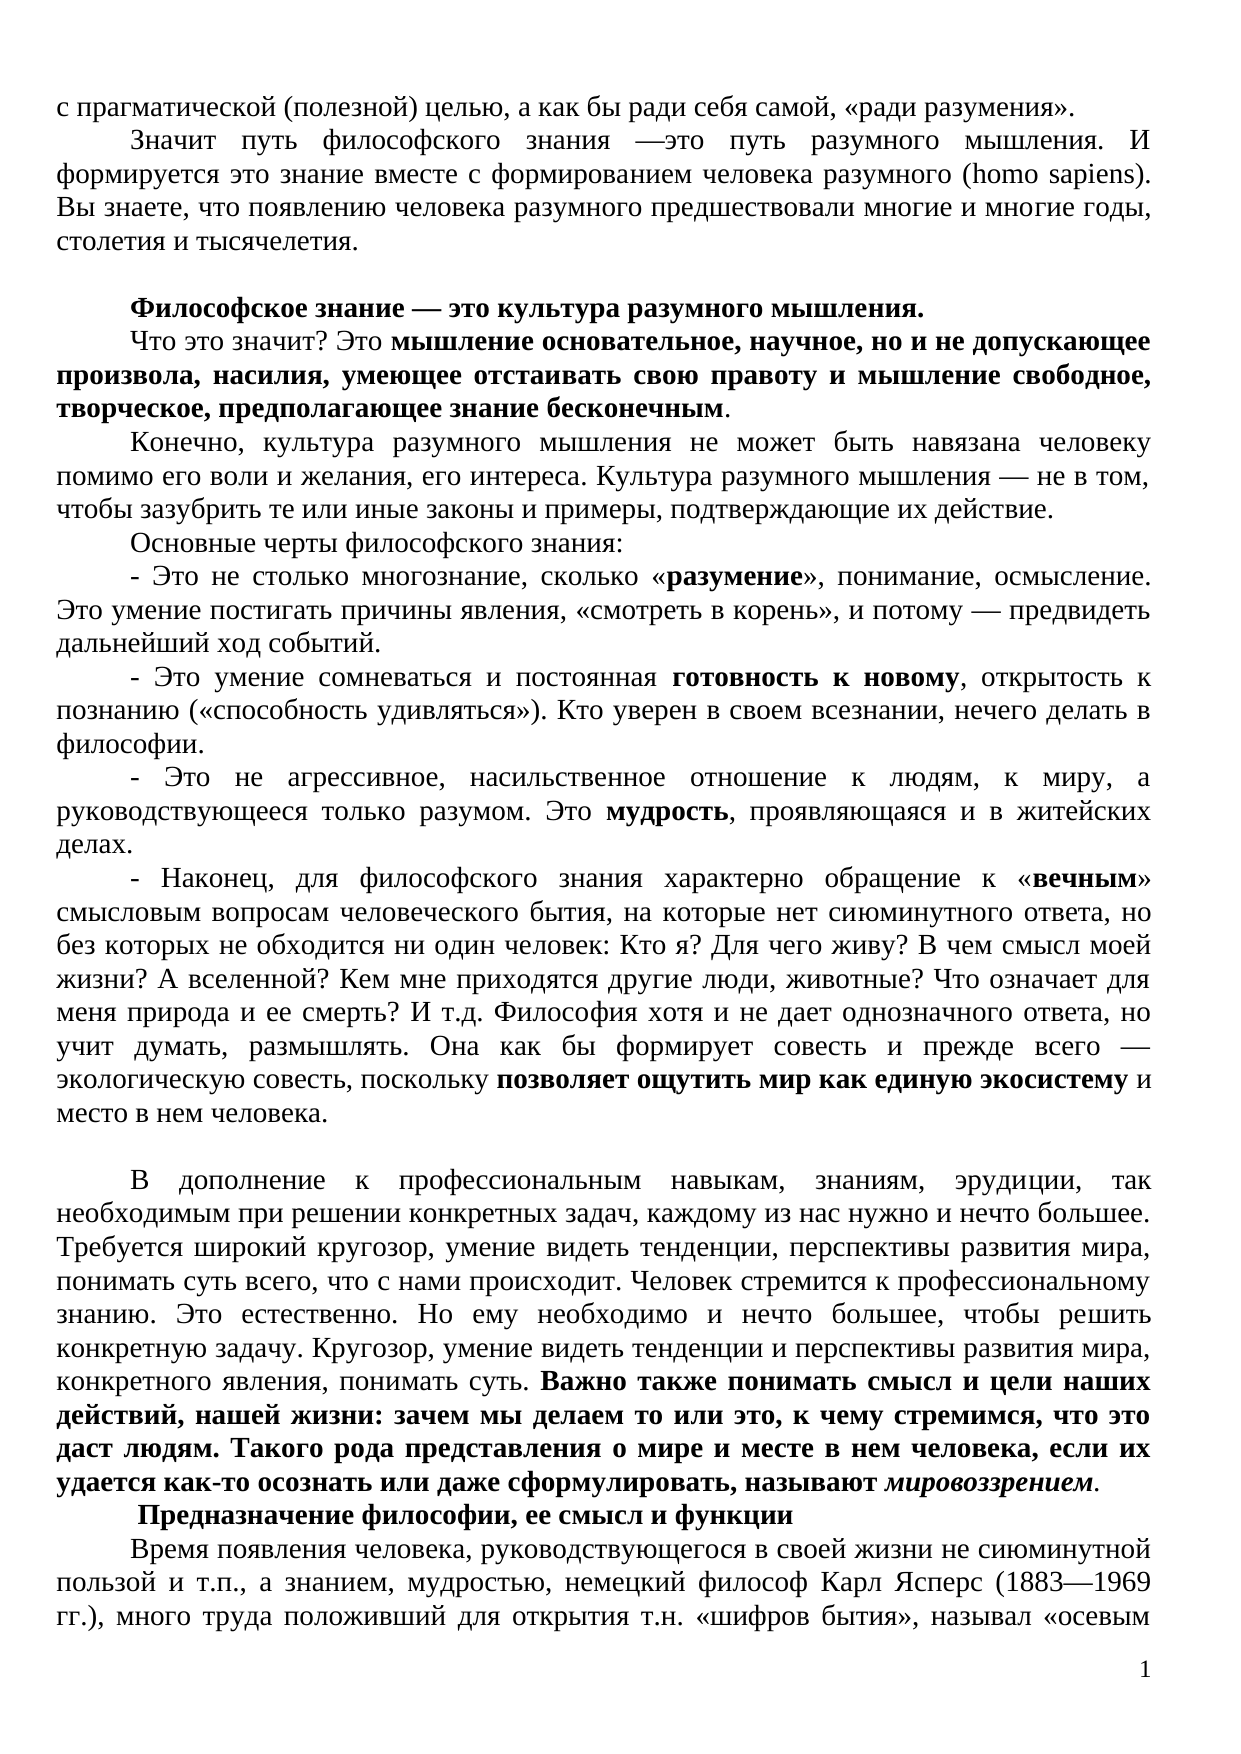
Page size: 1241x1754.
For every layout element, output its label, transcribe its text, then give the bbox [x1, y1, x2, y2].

text Значит путь философского знания —это путь разумного мышления. И формируется это знание вместе с формированием человека разумного (homo sapiens). Вы знаете, что появлению человека разумного предшествовали многие и многие годы, столетия и тысячелетия. [56, 122, 1152, 256]
text В дополнение к профессиональным навыкам, знаниям, эрудиции, так необходимым при решении конкретных задач, каждому из нас нужно и нечто большее. Требуется широкий кругозор, умение видеть тенденции, перспективы развития мира, понимать суть всего, что с нами происходит. Человек стремится к профессиональному знанию. Это естественно. Но ему необходимо и нечто большее, чтобы решить конкретную задачу. Кругозор, умение видеть тенденции и перспективы развития мира, конкретного явления, понимать суть. Важно также понимать смысл и цели наших действий, нашей жизни: зачем мы делаем то или это, к чему стремимся, что это даст людям. Такого рода представления о мире и месте в нем человека, если их удается как-то осознать или даже сформулировать, называют мировоззрением. [56, 1162, 1152, 1497]
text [56, 1531, 1152, 1632]
text - Это умение сомневаться и постоянная готовность к новому, открытость к познанию («способность удивляться»). Кто уверен в своем всезнании, нечего делать в философии. [56, 659, 1152, 759]
text Основные черты философского знания: [56, 525, 1152, 558]
text Предназначение философии, ее смысл и функции [56, 1497, 1152, 1531]
text - Наконец, для философского знания характерно обращение к «вечным» смысловым вопросам человеческого бытия, на которые нет сиюминутного ответа, но без которых не обходится ни один человек: Кто я? Для чего живу? В чем смысл моей жизни? А вселенной? Кем мне приходятся другие люди, животные? Что означает для меня природа и ее смерть? И т.д. Философия хотя и не дает однозначного ответа, но учит думать, размышлять. Она как бы формирует совесть и прежде всего — экологическую совесть, поскольку позволяет ощутить мир как единую экосистему и место в нем человека. [56, 860, 1152, 1128]
text Философское знание — это культура разумного мышления. [56, 290, 1152, 323]
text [56, 89, 1152, 122]
text - Это не агрессивное, насильственное отношение к людям, к миру, а руководствующееся только разумом. Это мудрость, проявляющаяся и в житейских делах. [56, 759, 1152, 860]
text Что это значит? Это мышление основательное, научное, но и не допускающее произвола, насилия, умеющее отстаивать свою правоту и мышление свободное, творческое, предполагающее знание бесконечным. [56, 323, 1152, 424]
text Конечно, культура разумного мышления не может быть навязана человеку помимо его воли и желания, его интереса. Культура разумного мышления — не в том, чтобы зазубрить те или иные законы и примеры, подтверждающие их действие. [56, 424, 1152, 525]
text - Это не столько многознание, сколько «разумение», понимание, осмысление. Это умение постигать причины явления, «смотреть в корень», и потому — предвидеть дальнейший ход событий. [56, 558, 1152, 659]
